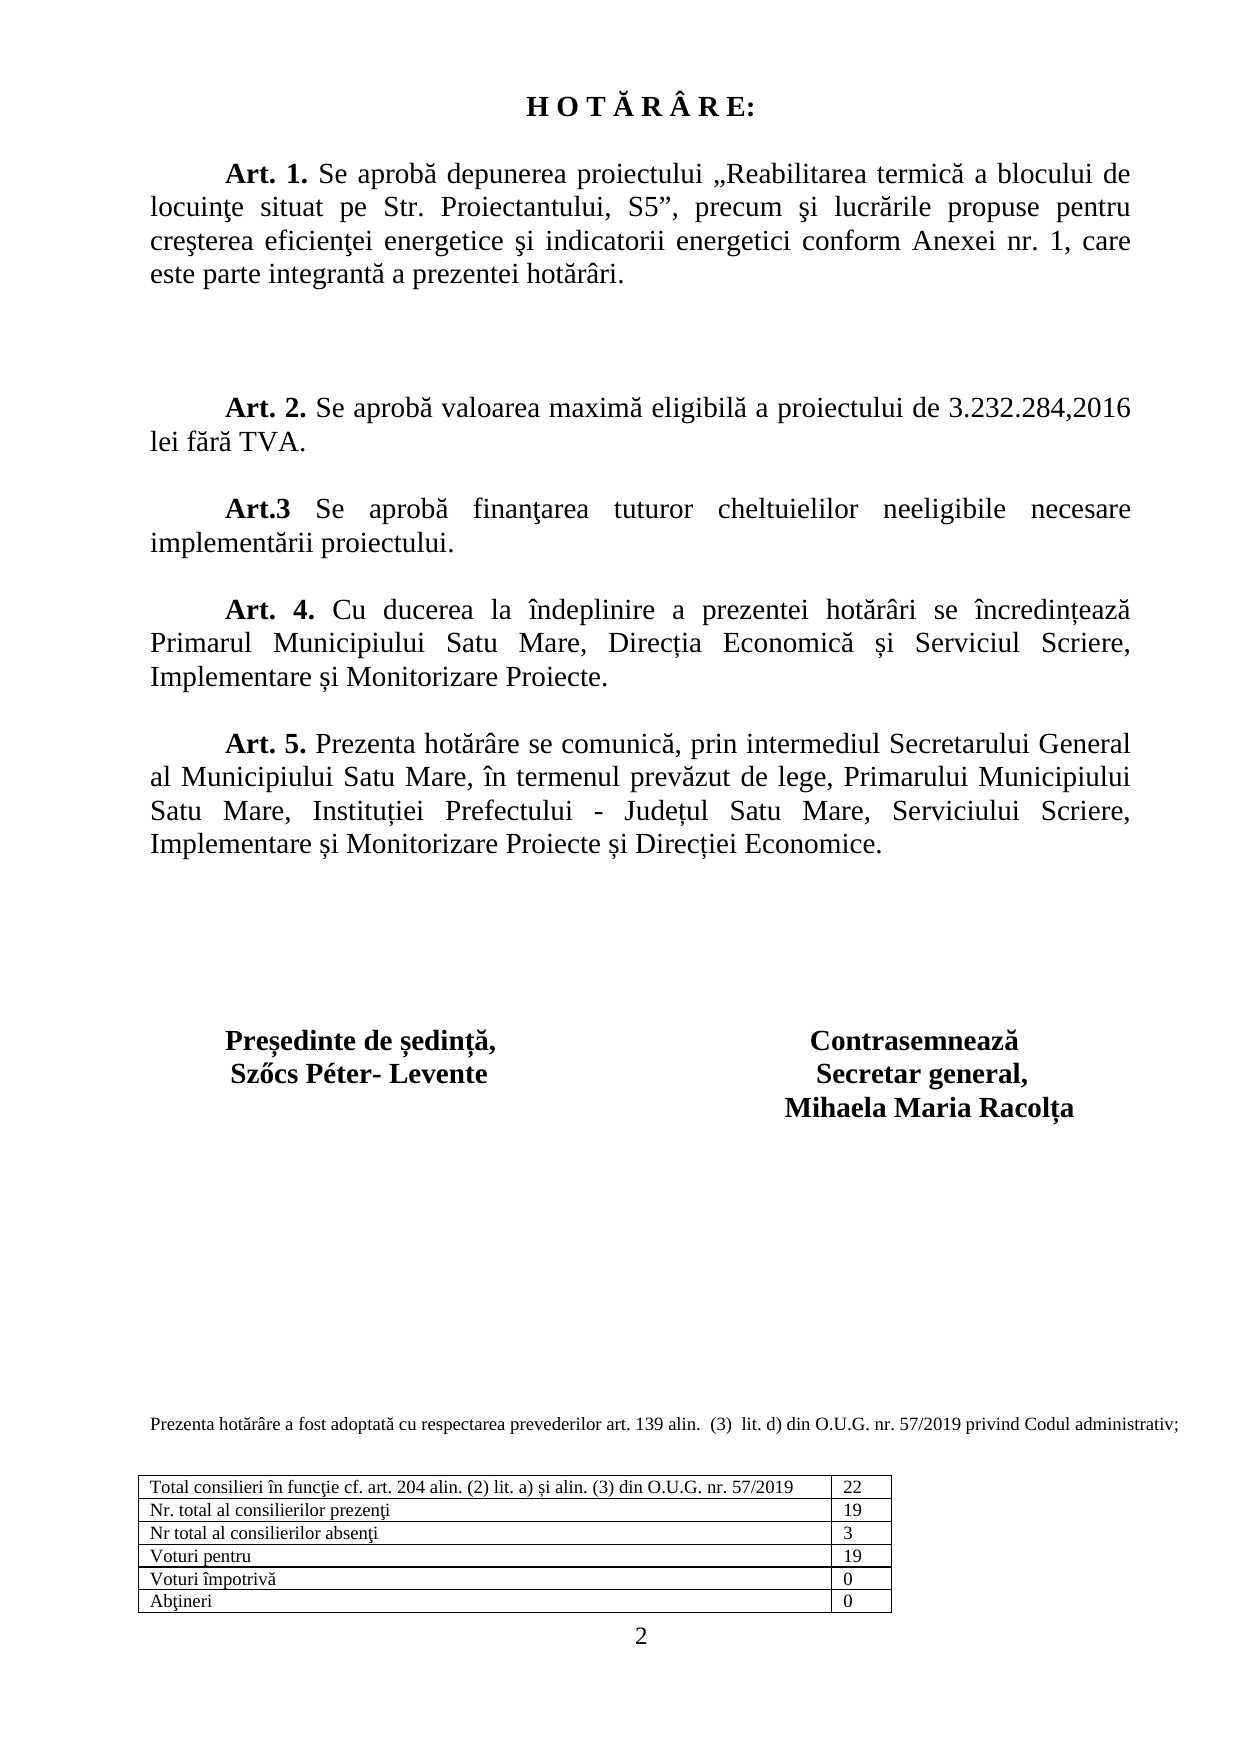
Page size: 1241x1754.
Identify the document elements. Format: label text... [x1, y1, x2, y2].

table_cell 0 [832, 1568, 891, 1589]
text Art. 4. Cu ducerea la îndeplinire a prezentei hotărâri se încredințează Primarul Municipiului Satu Mare, Direcția Economică și Serviciul Scriere, Implementare și Monitorizare Proiecte. [150, 592, 1132, 692]
table_cell Voturi pentru [139, 1545, 831, 1566]
text Președinte de ședință, Contrasemnează [150, 1023, 1132, 1057]
table_cell Nr total al consilierilor absenţi [139, 1522, 831, 1544]
text Art. 5. Prezenta hotărâre se comunică, prin intermediul Secretarului General al Municipiului Satu Mare, în termenul prevăzut de lege, Primarului Municipiului Satu Mare, Instituției Prefectului - Județul Satu Mare, Serviciului Scriere, Implementare și Monitorizare Proiecte și Direcției Economice. [150, 726, 1132, 860]
table_cell Voturi împotrivă [139, 1568, 831, 1589]
text Art. 1. Se aprobă depunerea proiectului „Reabilitarea termică a blocului de locuinţe situat pe Str. Proiectantului, S5”, precum şi lucrările propuse pentru creşterea eficienţei energetice şi indicatorii energetici conform Anexei nr. 1, care este parte integrantă a prezentei hotărâri. [150, 156, 1132, 290]
text Szőcs Péter- Levente Secretar general, [150, 1057, 1221, 1090]
table_header Total consilieri în funcţie cf. art. 204 alin. (2) lit. a) și alin. (3) din O.U.G. nr. 57/2019 [139, 1476, 831, 1497]
text Mihaela Maria Racolța [150, 1090, 1132, 1124]
text Art.3 Se aprobă finanţarea tuturor cheltuielilor neeligibile necesare implementării proiectului. [150, 491, 1132, 558]
text H O T Ă R Â R E: [150, 89, 1132, 122]
table_cell 3 [832, 1522, 891, 1544]
table_cell Nr. total al consilierilor prezenţi [139, 1499, 831, 1521]
table_header 22 [832, 1476, 891, 1497]
text Art. 2. Se aprobă valoarea maximă eligibilă a proiectului de 3.232.284,2016 lei fără TVA. [150, 391, 1132, 458]
table_cell 19 [832, 1545, 891, 1566]
text Prezenta hotărâre a fost adoptată cu respectarea prevederilor art. 139 alin. (3) lit. d) din O.U.G. nr. 57/2019 privind Codul administrativ; [150, 1413, 1221, 1434]
table_cell Abţineri [139, 1590, 831, 1612]
table_cell 0 [832, 1590, 891, 1612]
table_cell 19 [832, 1499, 891, 1521]
